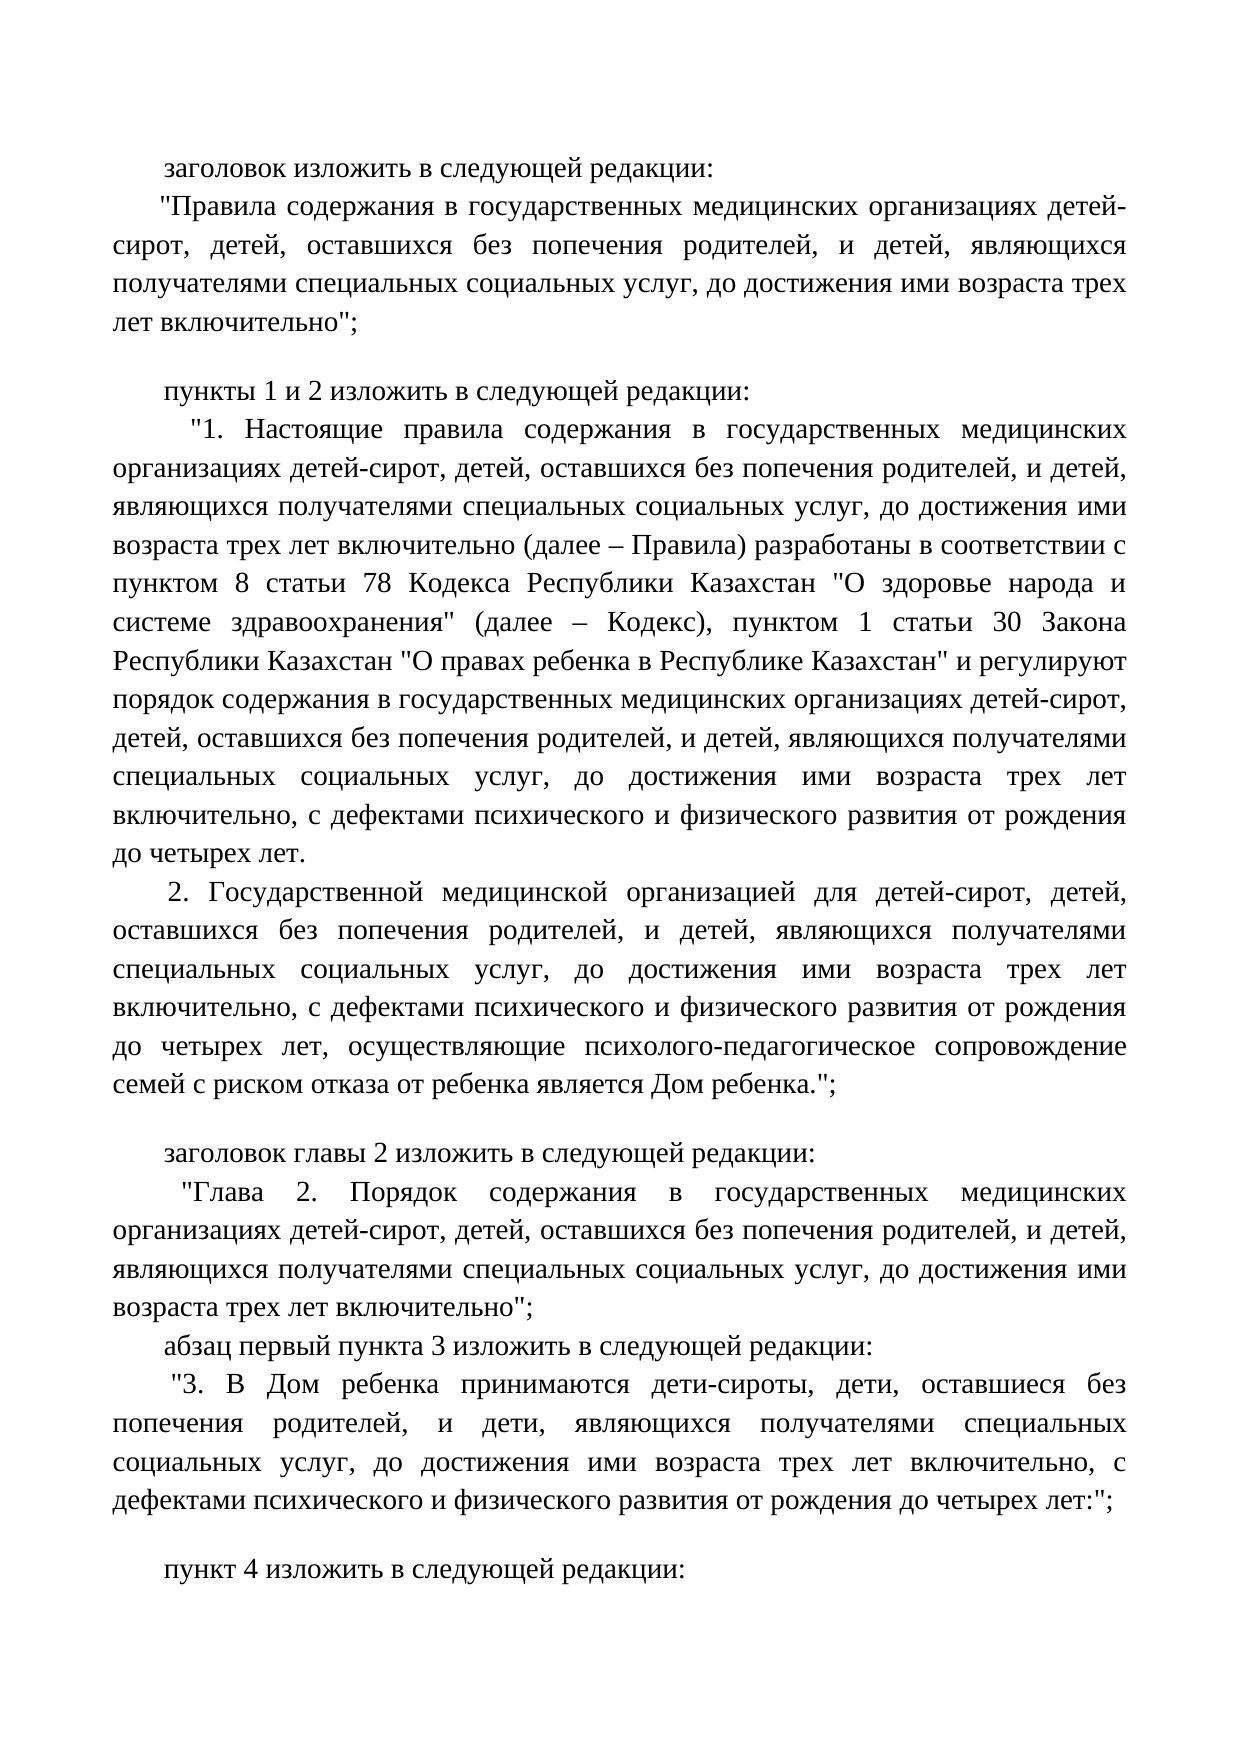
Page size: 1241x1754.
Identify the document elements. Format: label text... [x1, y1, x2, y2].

text "Правила содержания в государственных медицинских организациях детей-сирот, детей, оставшихся без попечения родителей, и детей, являющихся получателями специальных социальных услуг, до достижения ими возраста трех лет включительно"; [112, 188, 1128, 338]
text заголовок главы 2 изложить в следующей редакции: [112, 1135, 1128, 1169]
text пункт 4 изложить в следующей редакции: [112, 1551, 1128, 1584]
text заголовок изложить в следующей редакции: [112, 150, 1128, 183]
text "1. Настоящие правила содержания в государственных медицинских организациях детей-сирот, детей, оставшихся без попечения родителей, и детей, являющихся получателями специальных социальных услуг, до достижения ими возраста трех лет включительно (далее – Правила) разработаны в соответствии с пунктом 8 статьи 78 Кодекса Республики Казахстан "О здоровье народа и системе здравоохранения" (далее – Кодекс), пунктом 1 статьи 30 Закона Республики Казахстан "О правах ребенка в Республике Казахстан" и регулируют порядок содержания в государственных медицинских организациях детей-сирот, детей, оставшихся без попечения родителей, и детей, являющихся получателями специальных социальных услуг, до достижения ими возраста трех лет включительно, с дефектами психического и физического развития от рождения до четырех лет. [112, 411, 1128, 869]
text пункты 1 и 2 изложить в следующей редакции: [112, 373, 1128, 406]
text "Глава 2. Порядок содержания в государственных медицинских организациях детей-сирот, детей, оставшихся без попечения родителей, и детей, являющихся получателями специальных социальных услуг, до достижения ими возраста трех лет включительно"; [112, 1174, 1128, 1323]
text 2. Государственной медицинской организацией для детей-сирот, детей, оставшихся без попечения родителей, и детей, являющихся получателями специальных социальных услуг, до достижения ими возраста трех лет включительно, с дефектами психического и физического развития от рождения до четырех лет, осуществляющие психолого-педагогическое сопровождение семей с риском отказа от ребенка является Дом ребенка."; [112, 874, 1128, 1100]
text "3. В Дом ребенка принимаются дети-сироты, дети, оставшиеся без попечения родителей, и дети, являющихся получателями специальных социальных услуг, до достижения ими возраста трех лет включительно, с дефектами психического и физического развития от рождения до четырех лет:"; [112, 1367, 1128, 1516]
text абзац первый пункта 3 изложить в следующей редакции: [112, 1328, 1128, 1362]
